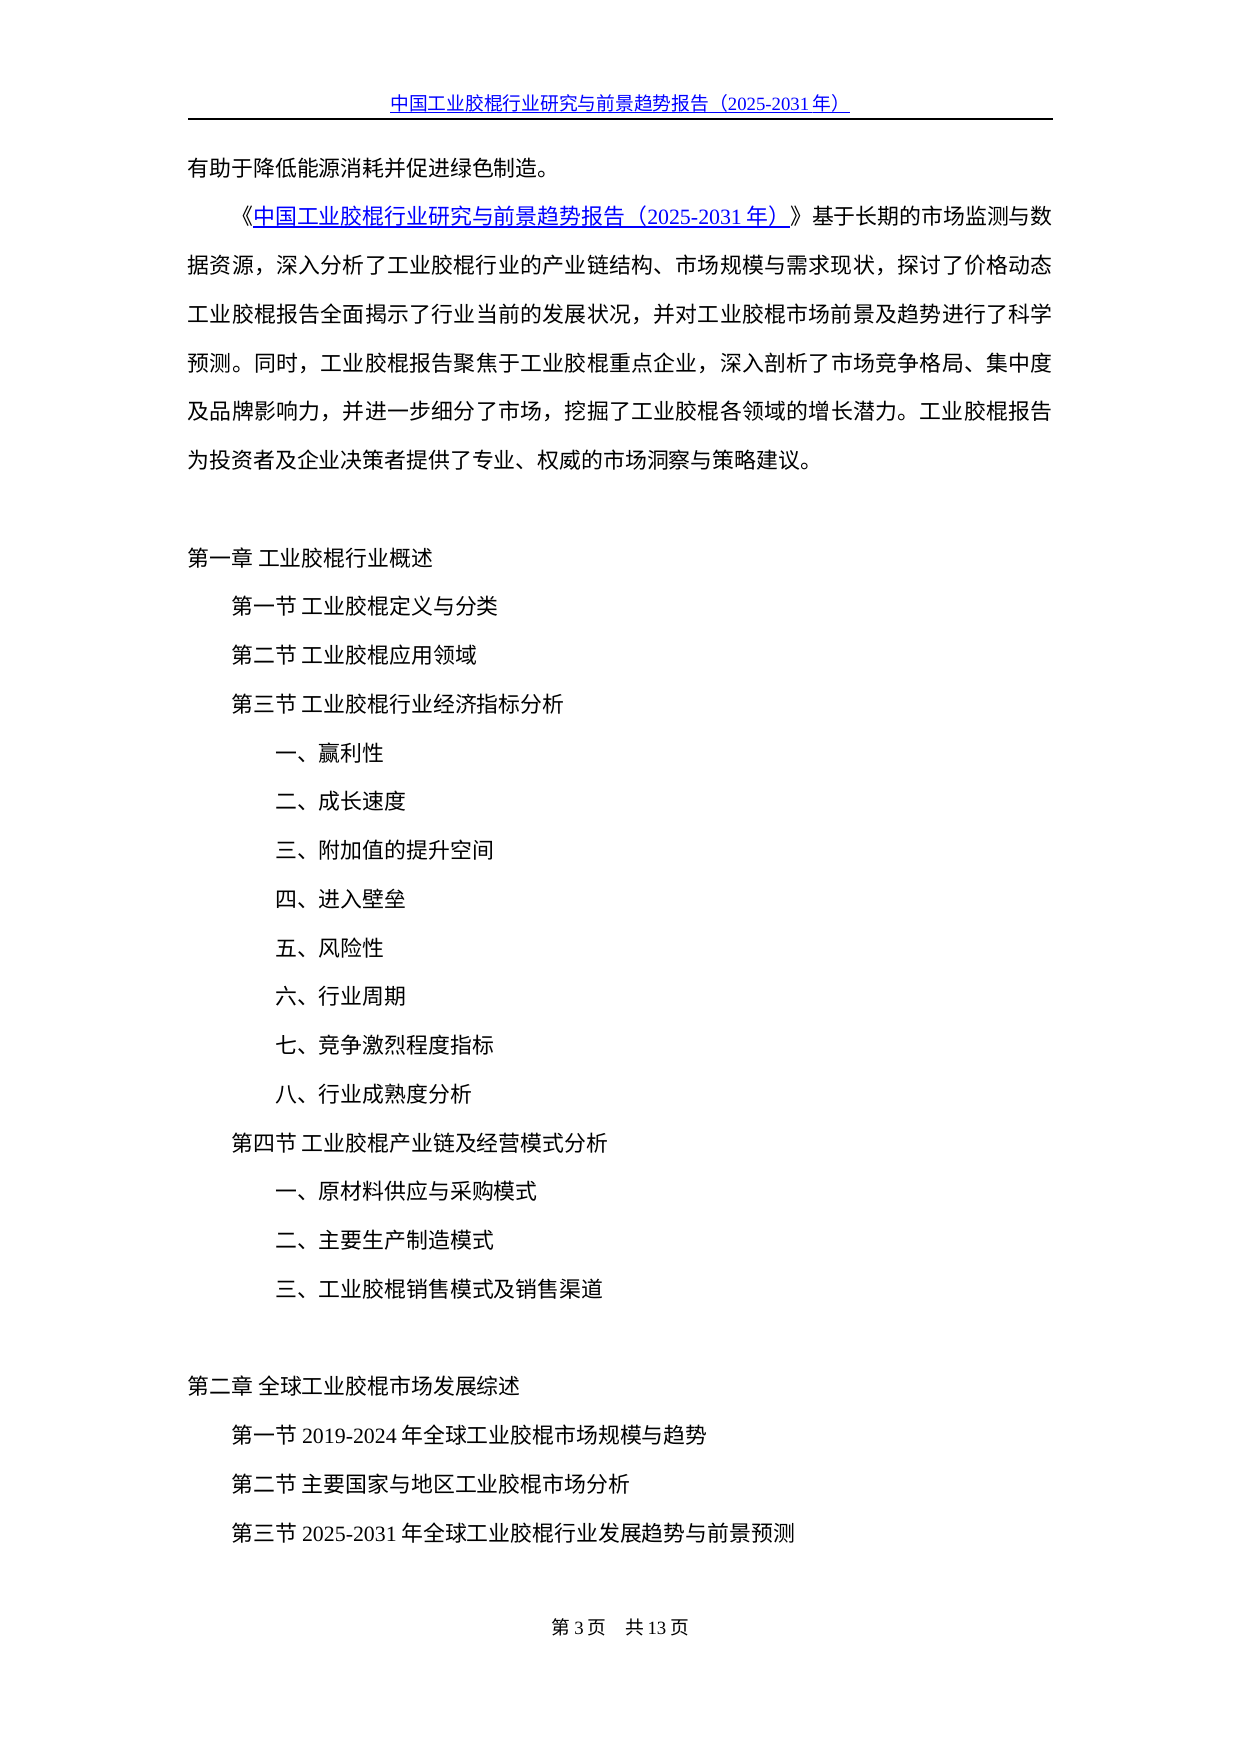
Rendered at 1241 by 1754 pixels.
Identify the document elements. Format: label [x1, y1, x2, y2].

text [187, 150, 1053, 1548]
